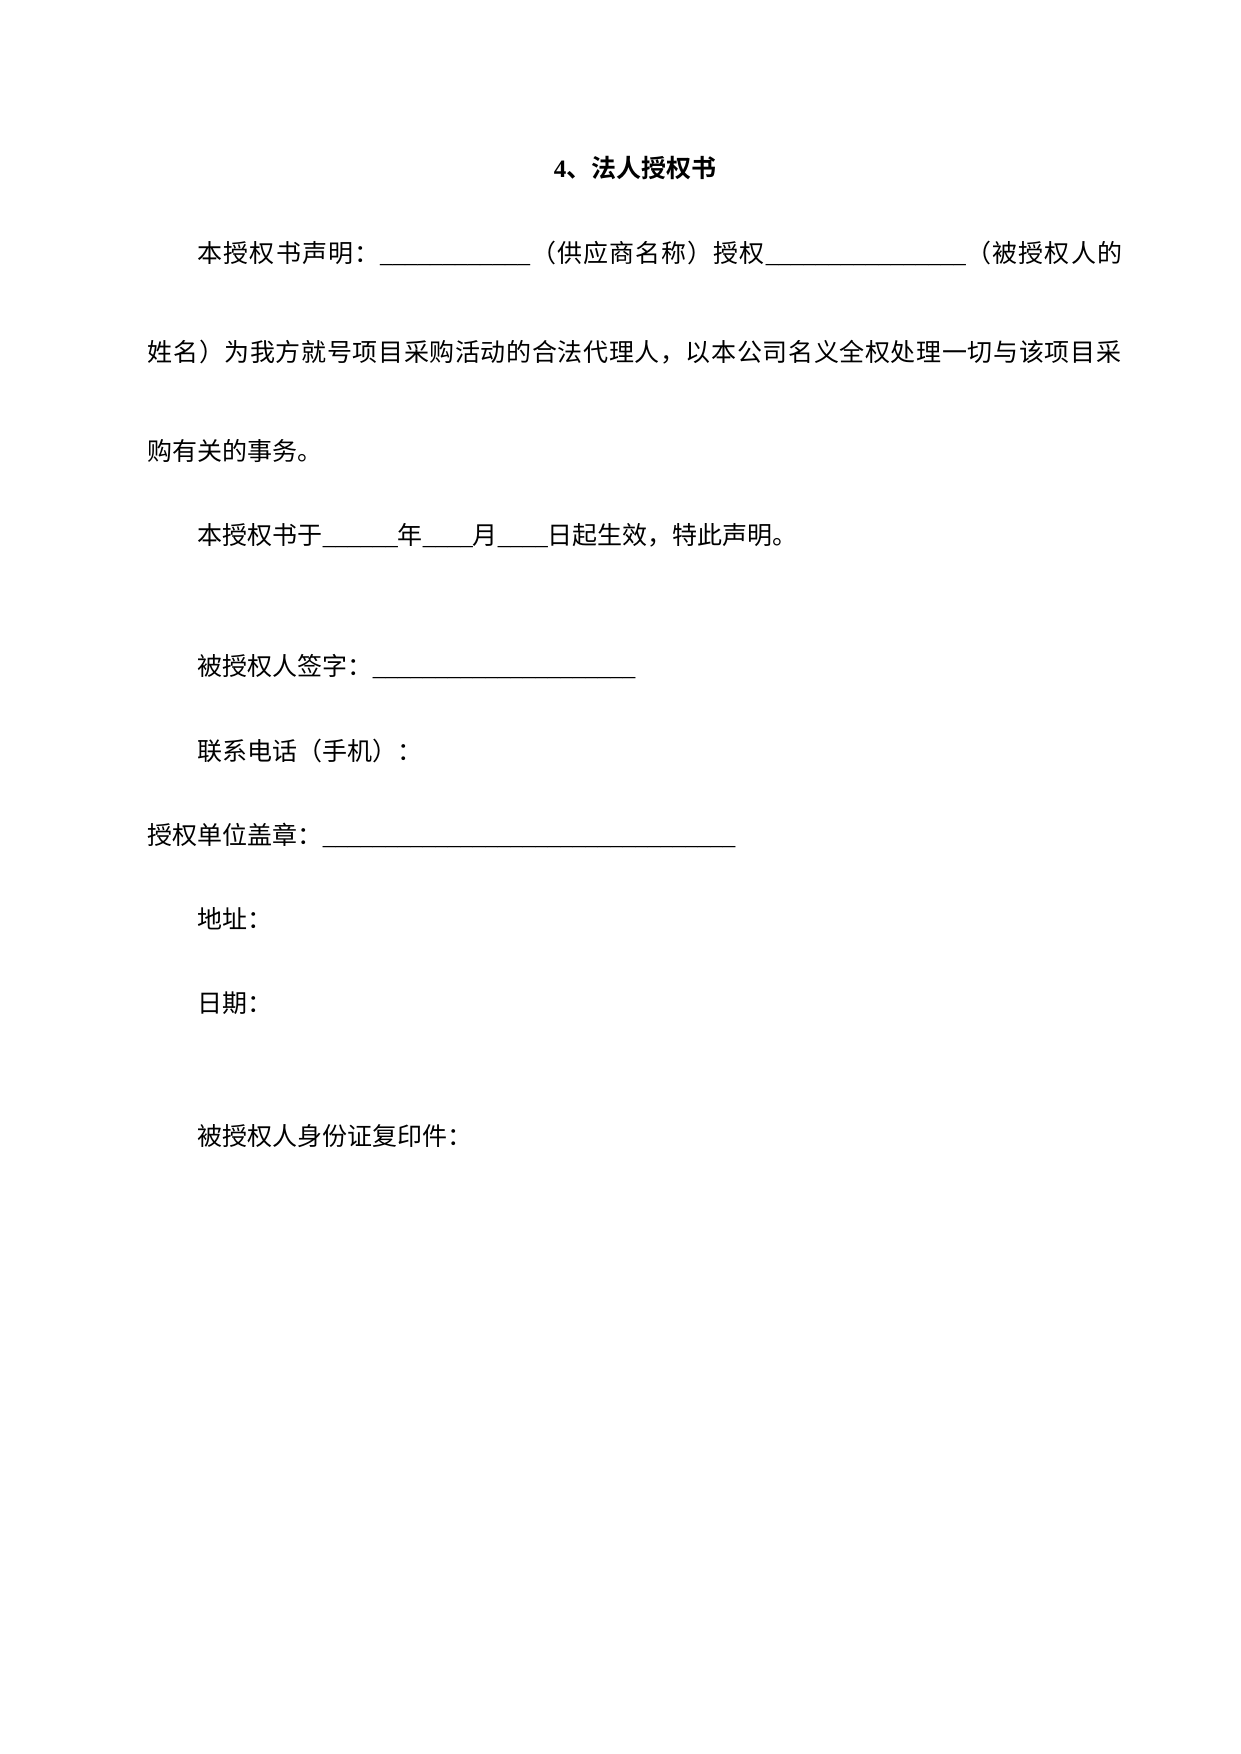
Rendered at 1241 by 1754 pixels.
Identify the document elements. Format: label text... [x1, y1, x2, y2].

text 4、法人授权书 [148, 134, 1122, 200]
text 地址： [148, 884, 1122, 951]
text 本授权书声明：____________（供应商名称）授权________________（被授权人的姓名）为我方就号项目采购活动的合法代理人，以本公司名义全权处理一切与该项目采购有关的事务。 [148, 218, 1122, 482]
text 日期： [148, 969, 1122, 1035]
text 联系电话（手机）： [148, 716, 1122, 782]
text 本授权书于______年____月____日起生效，特此声明。 [148, 500, 1122, 566]
text 被授权人签字：_____________________ [148, 632, 1122, 698]
text 被授权人身份证复印件： [148, 1101, 1122, 1167]
text 授权单位盖章：_________________________________ [148, 800, 1122, 866]
